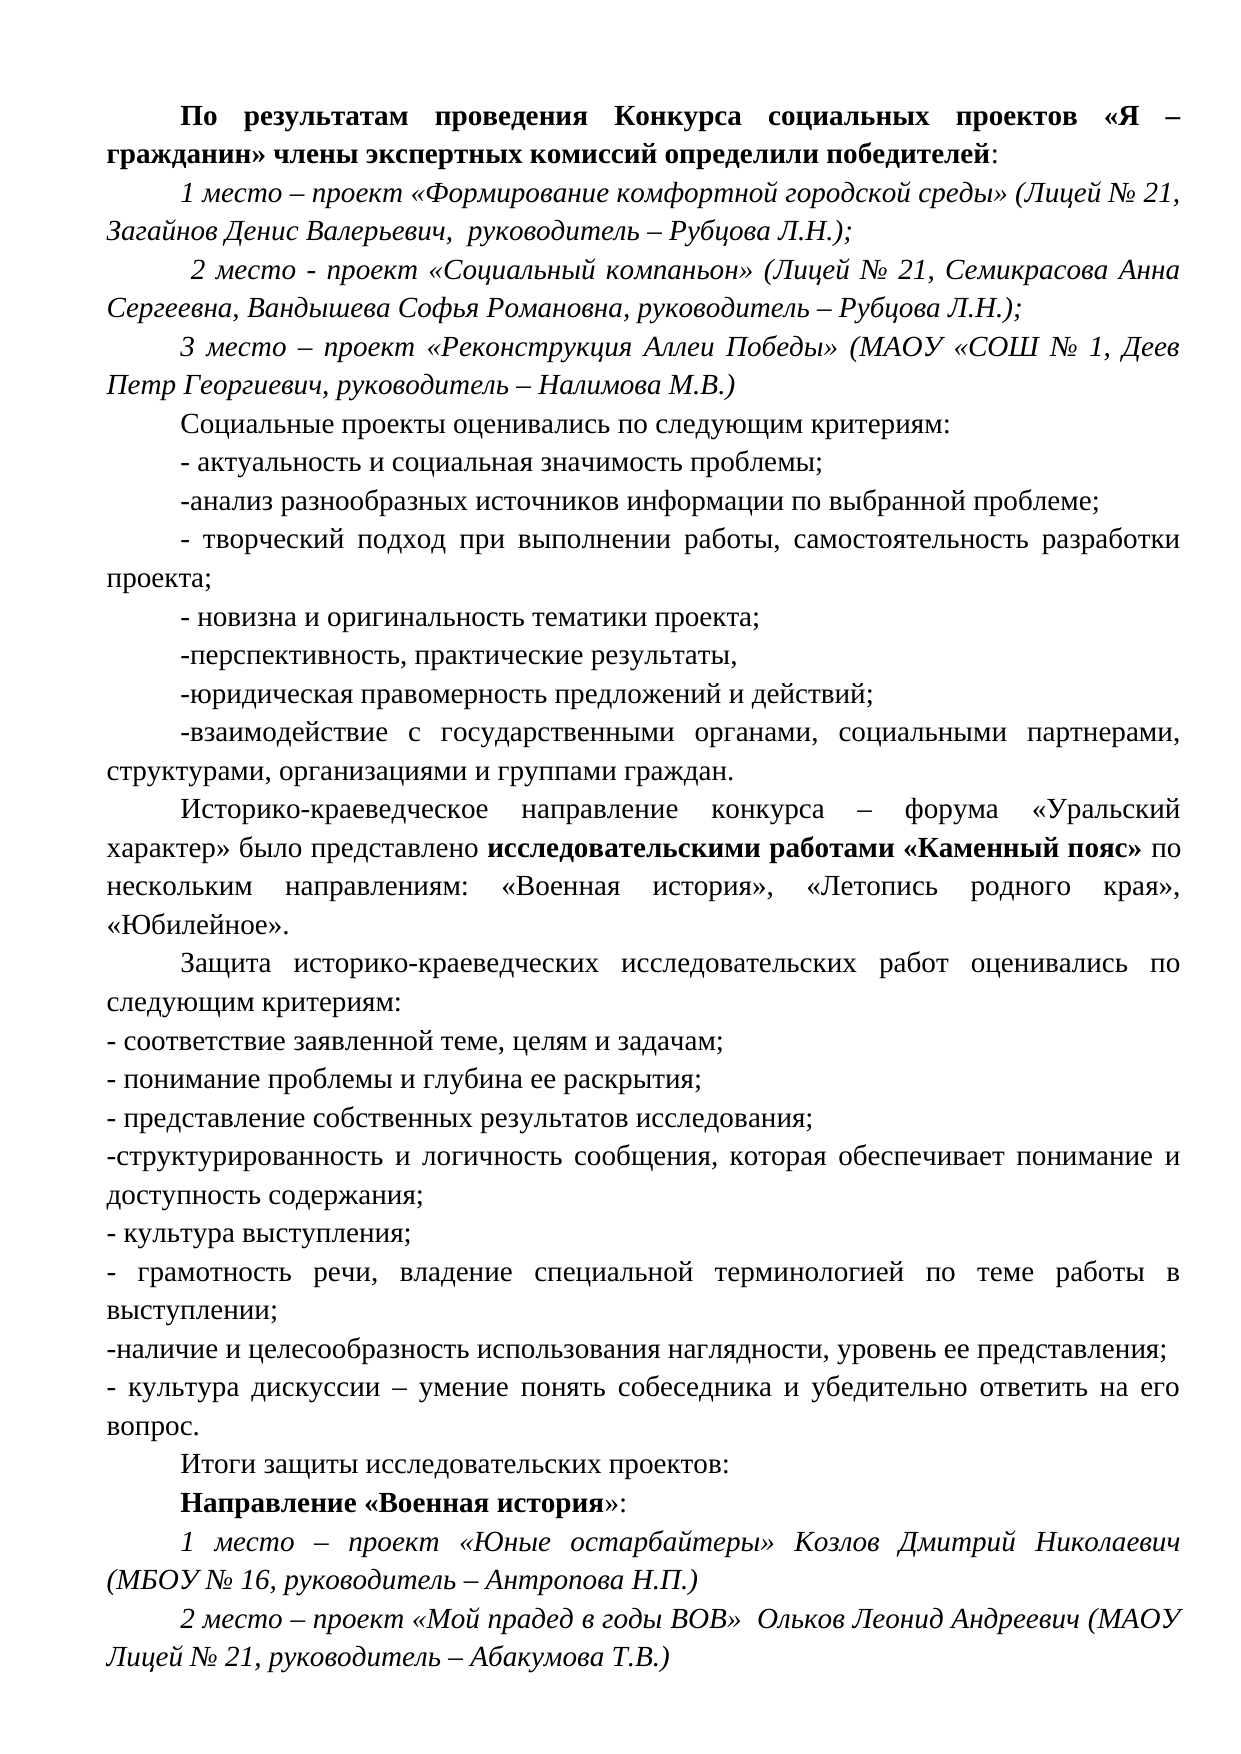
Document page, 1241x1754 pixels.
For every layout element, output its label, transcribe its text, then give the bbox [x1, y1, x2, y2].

text Историко-краеведческое направление конкурса – форума «Уральский характер» было представлено исследовательскими работами «Каменный пояс» по нескольким направлениям: «Военная история», «Летопись родного края», «Юбилейное». [106, 791, 1181, 941]
text -наличие и целесообразность использования наглядности, уровень ее представления; [106, 1331, 1181, 1364]
text - грамотность речи, владение специальной терминологией по теме работы в выступлении; [106, 1254, 1181, 1326]
text - соответствие заявленной теме, целям и задачам; [106, 1023, 1181, 1056]
text -юридическая правомерность предложений и действий; [106, 676, 1181, 709]
text - представление собственных результатов исследования; [106, 1100, 1181, 1133]
text 2 место - проект «Социальный компаньон» (Лицей № 21, Семикрасова Анна Сергеевна, Вандышева Софья Романовна, руководитель – Рубцова Л.Н.); [106, 252, 1181, 324]
text - актуальность и социальная значимость проблемы; [106, 444, 1181, 478]
text Социальные проекты оценивались по следующим критериям: [106, 406, 1181, 439]
text - культура выступления; [106, 1215, 1181, 1249]
text 2 место – проект «Мой прадед в годы ВОВ» Ольков Леонид Андреевич (МАОУ Лицей № 21, руководитель – Абакумова Т.В.) [106, 1601, 1181, 1673]
text - культура дискуссии – умение понять собеседника и убедительно ответить на его вопрос. [106, 1369, 1181, 1442]
text - понимание проблемы и глубина ее раскрытия; [106, 1061, 1181, 1095]
text По результатам проведения Конкурса социальных проектов «Я – гражданин» члены экспертных комиссий определили победителей: [106, 98, 1181, 170]
text 3 место – проект «Реконструкция Аллеи Победы» (МАОУ «СОШ № 1, Деев Петр Георгиевич, руководитель – Налимова М.В.) [106, 329, 1181, 401]
text -перспективность, практические результаты, [106, 637, 1181, 671]
text Защита историко-краеведческих исследовательских работ оценивались по следующим критериям: [106, 946, 1181, 1018]
text -структурированность и логичность сообщения, которая обеспечивает понимание и доступность содержания; [106, 1138, 1181, 1210]
text - творческий подход при выполнении работы, самостоятельность разработки проекта; [106, 522, 1181, 594]
text Направление «Военная история»: [106, 1485, 1181, 1519]
text Итоги защиты исследовательских проектов: [106, 1447, 1181, 1480]
text -взаимодействие с государственными органами, социальными партнерами, структурами, организациями и группами граждан. [106, 714, 1181, 786]
text - новизна и оригинальность тематики проекта; [106, 599, 1181, 632]
text 1 место – проект «Формирование комфортной городской среды» (Лицей № 21, Загайнов Денис Валерьевич, руководитель – Рубцова Л.Н.); [106, 175, 1181, 247]
text 1 место – проект «Юные остарбайтеры» Козлов Дмитрий Николаевич (МБОУ № 16, руководитель – Антропова Н.П.) [106, 1524, 1181, 1596]
text -анализ разнообразных источников информации по выбранной проблеме; [106, 483, 1181, 517]
